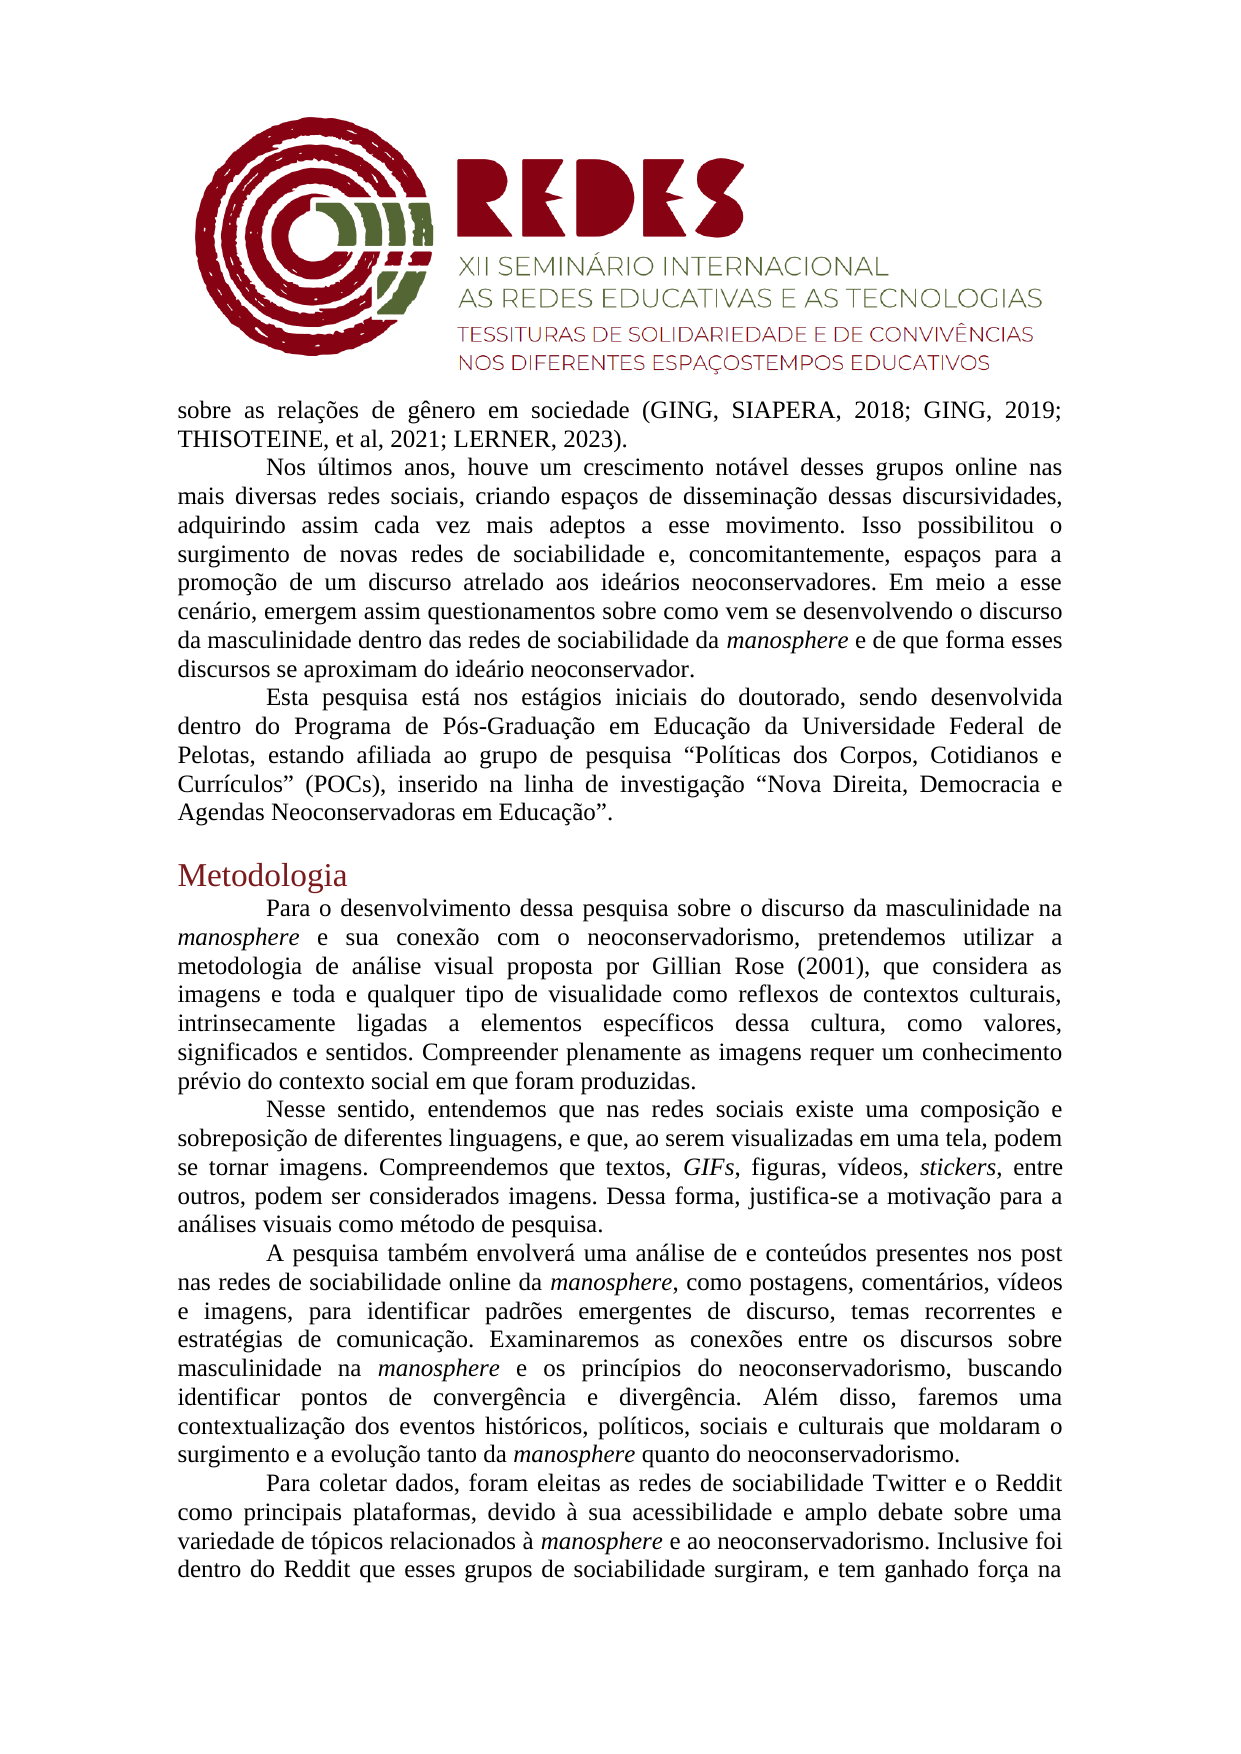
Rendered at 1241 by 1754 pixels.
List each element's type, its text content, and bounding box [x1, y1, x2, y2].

text Metodologia [177, 855, 1063, 893]
text A pesquisa também envolverá uma análise de e conteúdos presentes nos post nas redes de sociabilidade online da manosphere, como postagens, comentários, vídeos e imagens, para identificar padrões emergentes de discurso, temas recorrentes e estratégias de comunicação. Examinaremos as conexões entre os discursos sobre masculinidade na manosphere e os princípios do neoconservadorismo, buscando identificar pontos de convergência e divergência. Além disso, faremos uma contextualização dos eventos históricos, políticos, sociais e culturais que moldaram o surgimento e a evolução tanto da manosphere quanto do neoconservadorismo. [177, 1238, 1063, 1468]
text Para o desenvolvimento dessa pesquisa sobre o discurso da masculinidade na manosphere e sua conexão com o neoconservadorismo, pretendemos utilizar a metodologia de análise visual proposta por Gillian Rose (2001), que considera as imagens e toda e qualquer tipo de visualidade como reflexos de contextos culturais, intrinsecamente ligadas a elementos específicos dessa cultura, como valores, significados e sentidos. Compreender plenamente as imagens requer um conhecimento prévio do contexto social em que foram produzidas. [177, 893, 1063, 1094]
picture [177, 104, 1063, 395]
text Nos últimos anos, houve um crescimento notável desses grupos online nas mais diversas redes sociais, criando espaços de disseminação dessas discursividades, adquirindo assim cada vez mais adeptos a esse movimento. Isso possibilitou o surgimento de novas redes de sociabilidade e, concomitantemente, espaços para a promoção de um discurso atrelado aos ideários neoconservadores. Em meio a esse cenário, emergem assim questionamentos sobre como vem se desenvolvendo o discurso da masculinidade dentro das redes de sociabilidade da manosphere e de que forma esses discursos se aproximam do ideário neoconservador. [177, 452, 1063, 682]
text Nesse sentido, entendemos que nas redes sociais existe uma composição e sobreposição de diferentes linguagens, e que, ao serem visualizadas em uma tela, podem se tornar imagens. Compreendemos que textos, GIFs, figuras, vídeos, stickers, entre outros, podem ser considerados imagens. Dessa forma, justifica-se a motivação para a análises visuais como método de pesquisa. [177, 1094, 1063, 1238]
text Esta pesquisa está nos estágios iniciais do doutorado, sendo desenvolvida dentro do Programa de Pós-Graduação em Educação da Universidade Federal de Pelotas, estando afiliada ao grupo de pesquisa “Políticas dos Corpos, Cotidianos e Currículos” (POCs), inserido na linha de investigação “Nova Direita, Democracia e Agendas Neoconservadoras em Educação”. [177, 682, 1063, 826]
